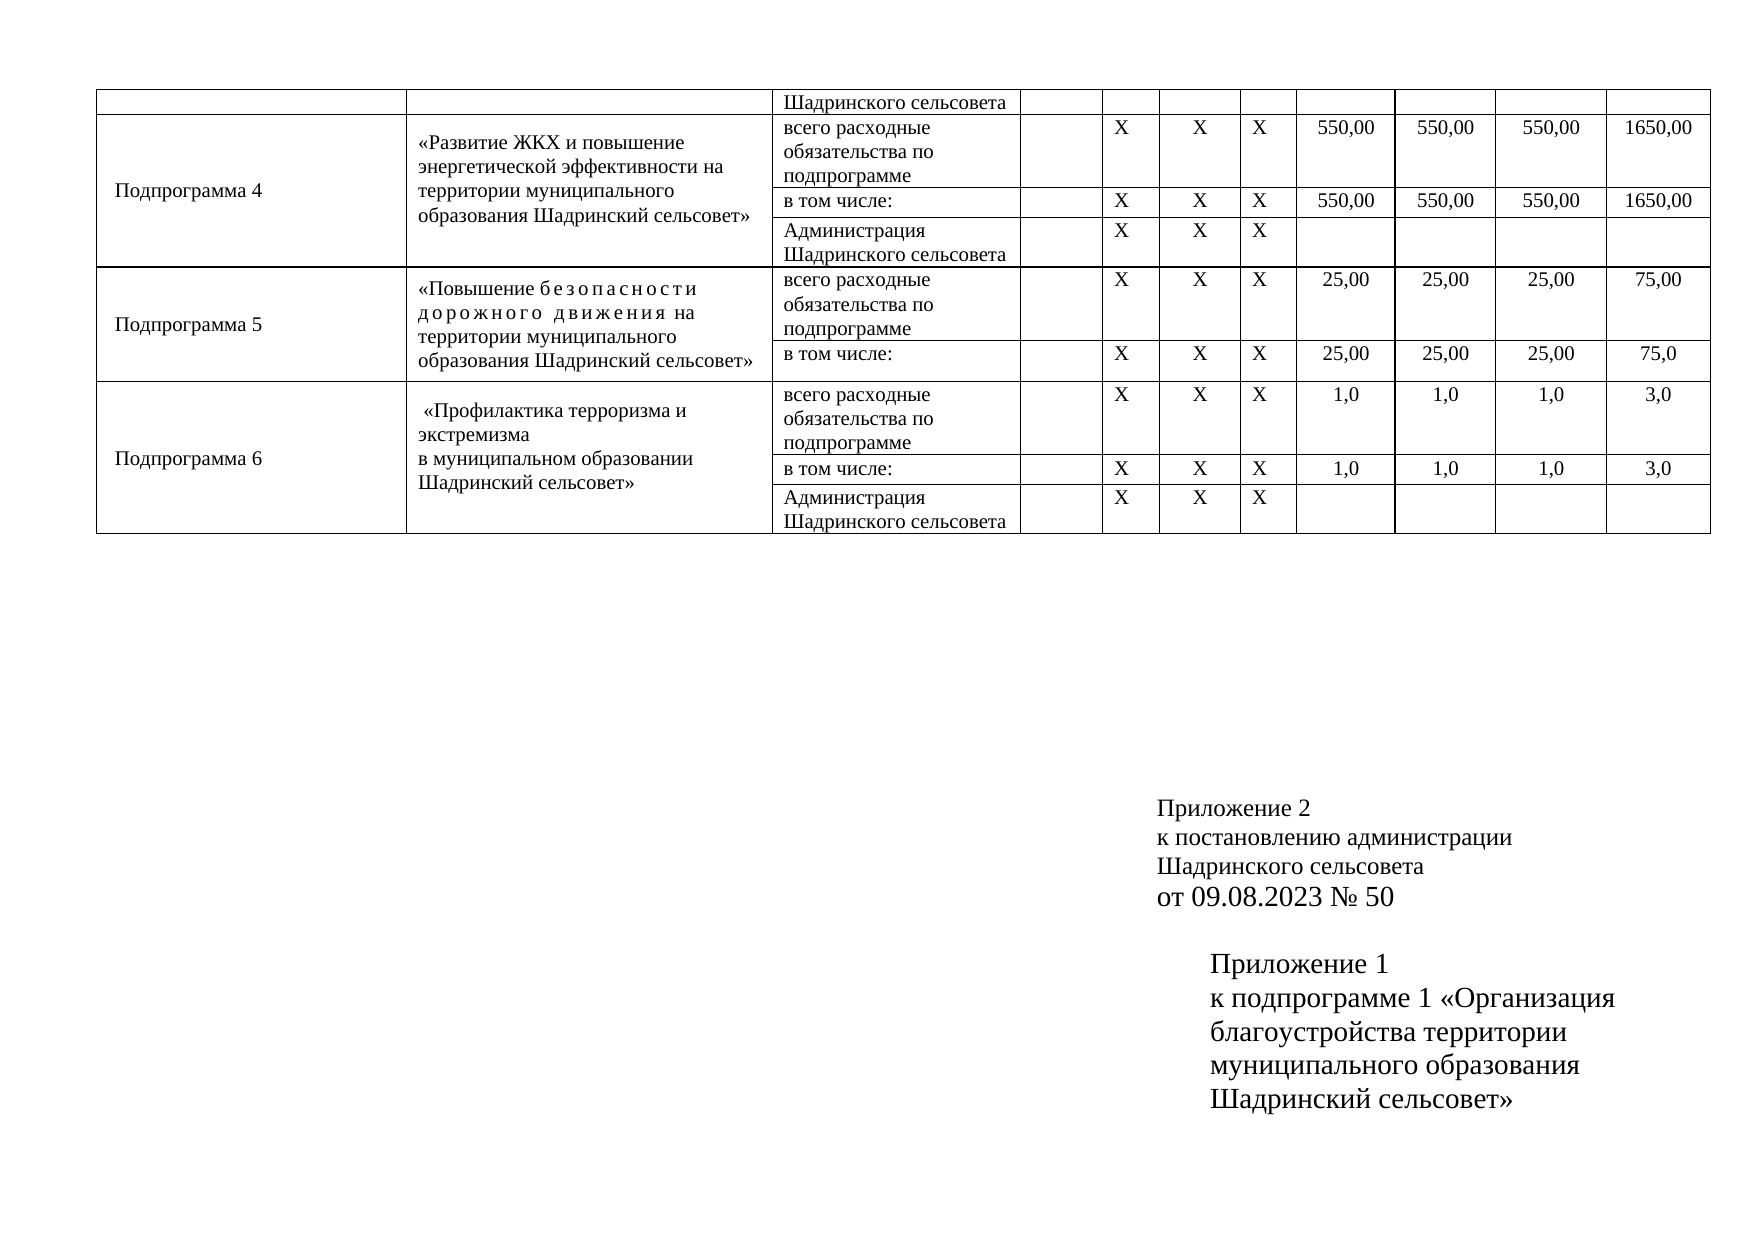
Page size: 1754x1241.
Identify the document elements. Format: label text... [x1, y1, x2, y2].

table_cell Х [1241, 341, 1296, 381]
table_cell Х [1160, 485, 1240, 533]
table_cell [1021, 218, 1102, 266]
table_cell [773, 90, 1020, 114]
table_cell [1607, 90, 1710, 114]
table_cell [1607, 485, 1710, 533]
table_cell 1,0 [1496, 455, 1606, 484]
table_cell Х [1103, 455, 1159, 484]
table_cell 1,0 [1297, 382, 1394, 454]
table_cell Х [1103, 382, 1159, 454]
table_cell Х [1160, 90, 1240, 114]
table_cell [1396, 485, 1495, 533]
table_cell 25,00 [1496, 268, 1606, 339]
table_cell Х [1103, 268, 1159, 339]
table_cell [1297, 485, 1394, 533]
table_cell Х [1160, 341, 1240, 381]
table_cell [1496, 218, 1606, 266]
table_cell 75,00 [1607, 268, 1710, 339]
table_cell Х [1241, 268, 1296, 339]
table_cell Х [1103, 115, 1159, 187]
table_cell 550,00 [1496, 115, 1606, 187]
table_cell 550,00 [1396, 115, 1495, 187]
table_cell Подпрограмма 4 [97, 115, 406, 266]
table_cell [1021, 90, 1102, 114]
table_cell Х [1241, 455, 1296, 484]
text Приложение 1 [1210, 947, 1636, 980]
text от 09.08.2023 № 50 [1157, 879, 1636, 913]
table_cell Х [1160, 455, 1240, 484]
table_cell 550,00 [1496, 188, 1606, 217]
table_cell в том числе: [773, 455, 1020, 484]
table_cell Подпрограмма 5 [97, 268, 406, 381]
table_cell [773, 115, 1020, 187]
table_cell 550,00 [1297, 188, 1394, 217]
table_cell 25,00 [1396, 268, 1495, 339]
table_cell [1021, 188, 1102, 217]
table_cell 550,00 [1297, 115, 1394, 187]
table_cell Х [1103, 90, 1159, 114]
table_cell Администрация Шадринского сельсовета [773, 485, 1020, 533]
table_cell 3,0 [1607, 382, 1710, 454]
table_cell [1021, 115, 1102, 187]
table_cell [1021, 268, 1102, 339]
table_cell Х [1241, 115, 1296, 187]
table_cell Х [1103, 188, 1159, 217]
table_cell 1,0 [1496, 382, 1606, 454]
text к постановлению администрации Шадринского сельсовета [1157, 822, 1636, 879]
table_cell [1297, 218, 1394, 266]
table_cell 1,0 [1297, 455, 1394, 484]
table_cell 1650,00 [1607, 188, 1710, 217]
table_cell в том числе: [773, 188, 1020, 217]
table_cell всего расходные обязательства по подпрограмме [773, 268, 1020, 339]
table_cell [1496, 90, 1606, 114]
table_cell Х [1160, 115, 1240, 187]
table_cell [1021, 341, 1102, 381]
table_cell Х [1103, 341, 1159, 381]
table_cell 25,00 [1496, 341, 1606, 381]
table_cell 25,00 [1297, 341, 1394, 381]
table_cell «Повышение безопасности дорожного движения на территории муниципального образования Шадринский сельсовет» [407, 268, 772, 381]
table_cell в том числе: [773, 341, 1020, 381]
table_cell [1396, 218, 1495, 266]
table_cell всего расходные обязательства по подпрограмме [773, 382, 1020, 454]
table_cell Х [1160, 218, 1240, 266]
table_cell 75,0 [1607, 341, 1710, 381]
table_cell 550,00 [1396, 188, 1495, 217]
table_cell Х [1160, 188, 1240, 217]
table_cell Х [1241, 90, 1296, 114]
table_cell Х [1160, 382, 1240, 454]
table_cell [1021, 382, 1102, 454]
text к подпрограмме 1 «Организация благоустройства территории муниципального образования Шадринский сельсовет» [1210, 980, 1636, 1114]
table_cell «Профилактика терроризма и экстремизма в муниципальном образовании Шадринский сельсовет» [407, 382, 772, 533]
table_cell Х [1241, 382, 1296, 454]
table_cell Х [1241, 218, 1296, 266]
table_cell Х [1160, 268, 1240, 339]
table_cell 3,0 [1607, 455, 1710, 484]
table_cell Х [1103, 485, 1159, 533]
table_cell Х [1103, 218, 1159, 266]
table_cell Подпрограмма 6 [97, 382, 406, 533]
table_cell [1021, 455, 1102, 484]
text Приложение 2 [1157, 793, 1636, 822]
table_cell [1297, 90, 1394, 114]
table_cell [1396, 90, 1495, 114]
table_cell «Развитие ЖКХ и повышение энергетической эффективности на территории муниципального образования Шадринский сельсовет» [407, 115, 772, 266]
table_cell Администрация Шадринского сельсовета [773, 218, 1020, 266]
table_cell Х [1241, 188, 1296, 217]
table_cell 1,0 [1396, 382, 1495, 454]
table_cell [1607, 218, 1710, 266]
table_cell 1,0 [1396, 455, 1495, 484]
table_cell 25,00 [1396, 341, 1495, 381]
table_cell 25,00 [1297, 268, 1394, 339]
table_cell [1496, 485, 1606, 533]
table_cell Х [1241, 485, 1296, 533]
table_cell [1021, 485, 1102, 533]
table_cell 1650,00 [1607, 115, 1710, 187]
